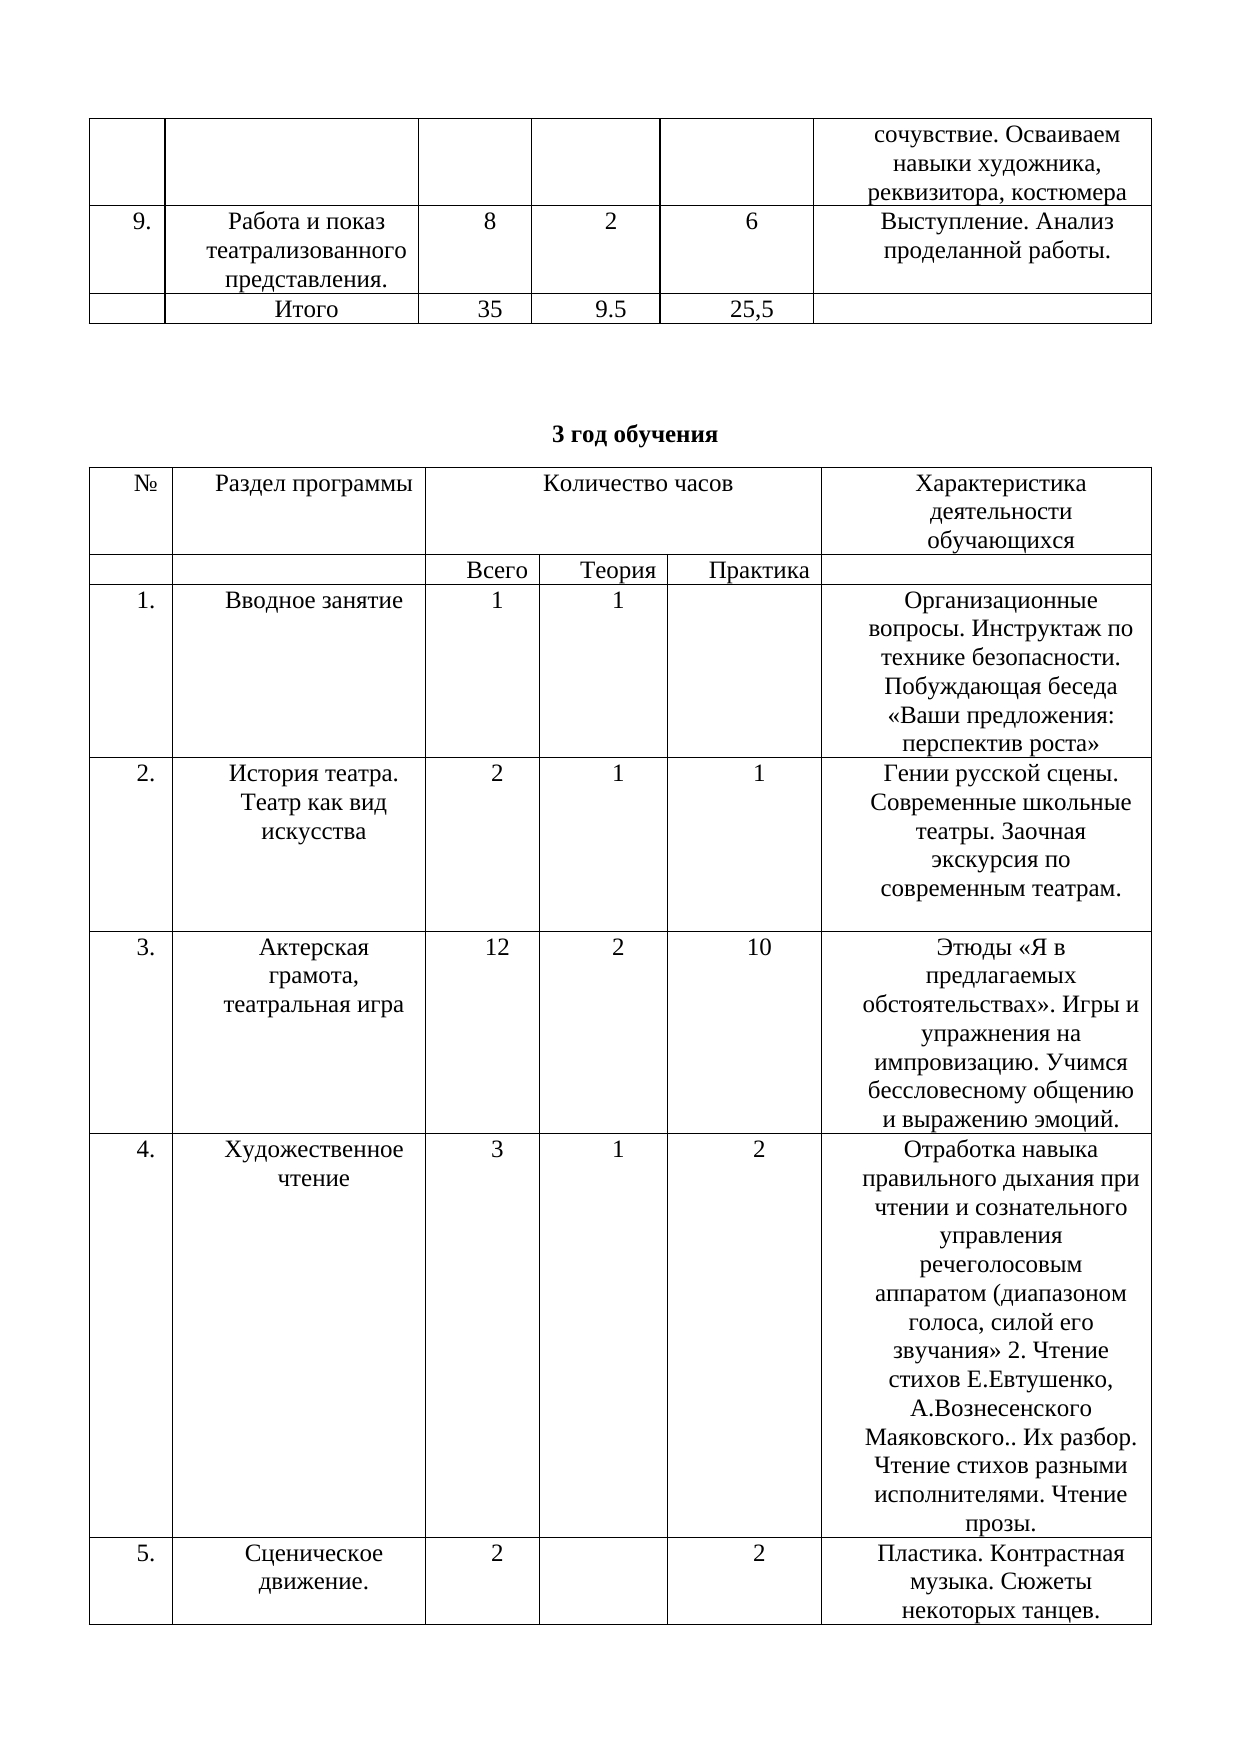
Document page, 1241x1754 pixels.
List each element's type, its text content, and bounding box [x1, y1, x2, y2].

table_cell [814, 119, 1151, 205]
table_cell 3 [426, 1134, 539, 1537]
table_header № [90, 468, 172, 554]
table_cell [90, 555, 172, 584]
table_cell Выступление. Анализ проделанной работы. [814, 206, 1151, 293]
table_cell 5. [90, 1538, 172, 1624]
table_cell Этюды «Я в предлагаемых обстоятельствах». Игры и упражнения на импровизацию. Учимся бессловесному общению и выражению эмоций. [822, 932, 1151, 1133]
table_cell [822, 555, 1151, 584]
table_cell Вводное занятие [173, 585, 425, 757]
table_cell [173, 1538, 425, 1624]
table_cell 1 [540, 585, 667, 757]
table_cell Гении русской сцены. Современные школьные театры. Заочная экскурсия по современным театрам. [822, 758, 1151, 931]
table_cell Работа и показ театрализованного представления. [166, 206, 418, 293]
table_cell Теория [540, 555, 667, 584]
table_cell 1 [540, 758, 667, 931]
table_cell 1. [90, 585, 172, 757]
table_cell Отработка навыка правильного дыхания при чтении и сознательного управления речеголосовым аппаратом (диапазоном голоса, силой его звучания» 2. Чтение стихов Е.Евтушенко, А.Вознесенского Маяковского.. Их разбор. Чтение стихов разными исполнителями. Чтение прозы. [822, 1134, 1151, 1537]
table_header Раздел программы [173, 468, 425, 554]
table_cell 25,5 [661, 294, 813, 322]
table_cell Всего [426, 555, 539, 584]
table_cell [668, 585, 821, 757]
table_cell 8 [419, 206, 531, 293]
table_cell 10 [668, 932, 821, 1133]
table_cell 1 [661, 119, 813, 205]
table_cell 1 [532, 119, 659, 205]
table_cell 2 [426, 1538, 539, 1624]
table_cell 2. [90, 758, 172, 931]
table_cell 12 [426, 932, 539, 1133]
table_header Характеристика деятельности обучающихся [822, 468, 1151, 554]
table_cell 1 [426, 585, 539, 757]
table_cell 35 [419, 294, 531, 322]
table_cell 2 [532, 206, 659, 293]
table_cell История театра. Театр как вид искусства [173, 758, 425, 931]
table_cell 2 [426, 758, 539, 931]
table_cell 6 [661, 206, 813, 293]
table_cell 2 [419, 119, 531, 205]
table_cell [90, 294, 164, 322]
table_cell 2 [668, 1538, 821, 1624]
table_cell Организационные вопросы. Инструктаж по технике безопасности. Побуждающая беседа «Ваши предложения: перспектив роста» [822, 585, 1151, 757]
table_cell 4. [90, 1134, 172, 1537]
table_cell 8. [90, 119, 164, 205]
table_cell [814, 294, 1151, 322]
table_cell 1 [668, 758, 821, 931]
table_header Количество часов [426, 468, 821, 554]
table_cell 2 [540, 932, 667, 1133]
table_cell [540, 1538, 667, 1624]
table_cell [166, 119, 418, 205]
table_cell Актерская грамота, театральная игра [173, 932, 425, 1133]
text 3 год обучения [118, 419, 1152, 448]
table_cell [173, 555, 425, 584]
table_cell 9. [90, 206, 164, 293]
table_cell Практика [668, 555, 821, 584]
table_cell 2 [668, 1134, 821, 1537]
table_cell 1 [540, 1134, 667, 1537]
table_cell Итого [166, 294, 418, 322]
table_cell Художественное чтение [173, 1134, 425, 1537]
table_cell 3. [90, 932, 172, 1133]
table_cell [822, 1538, 1151, 1624]
table_cell 9.5 [532, 294, 659, 322]
